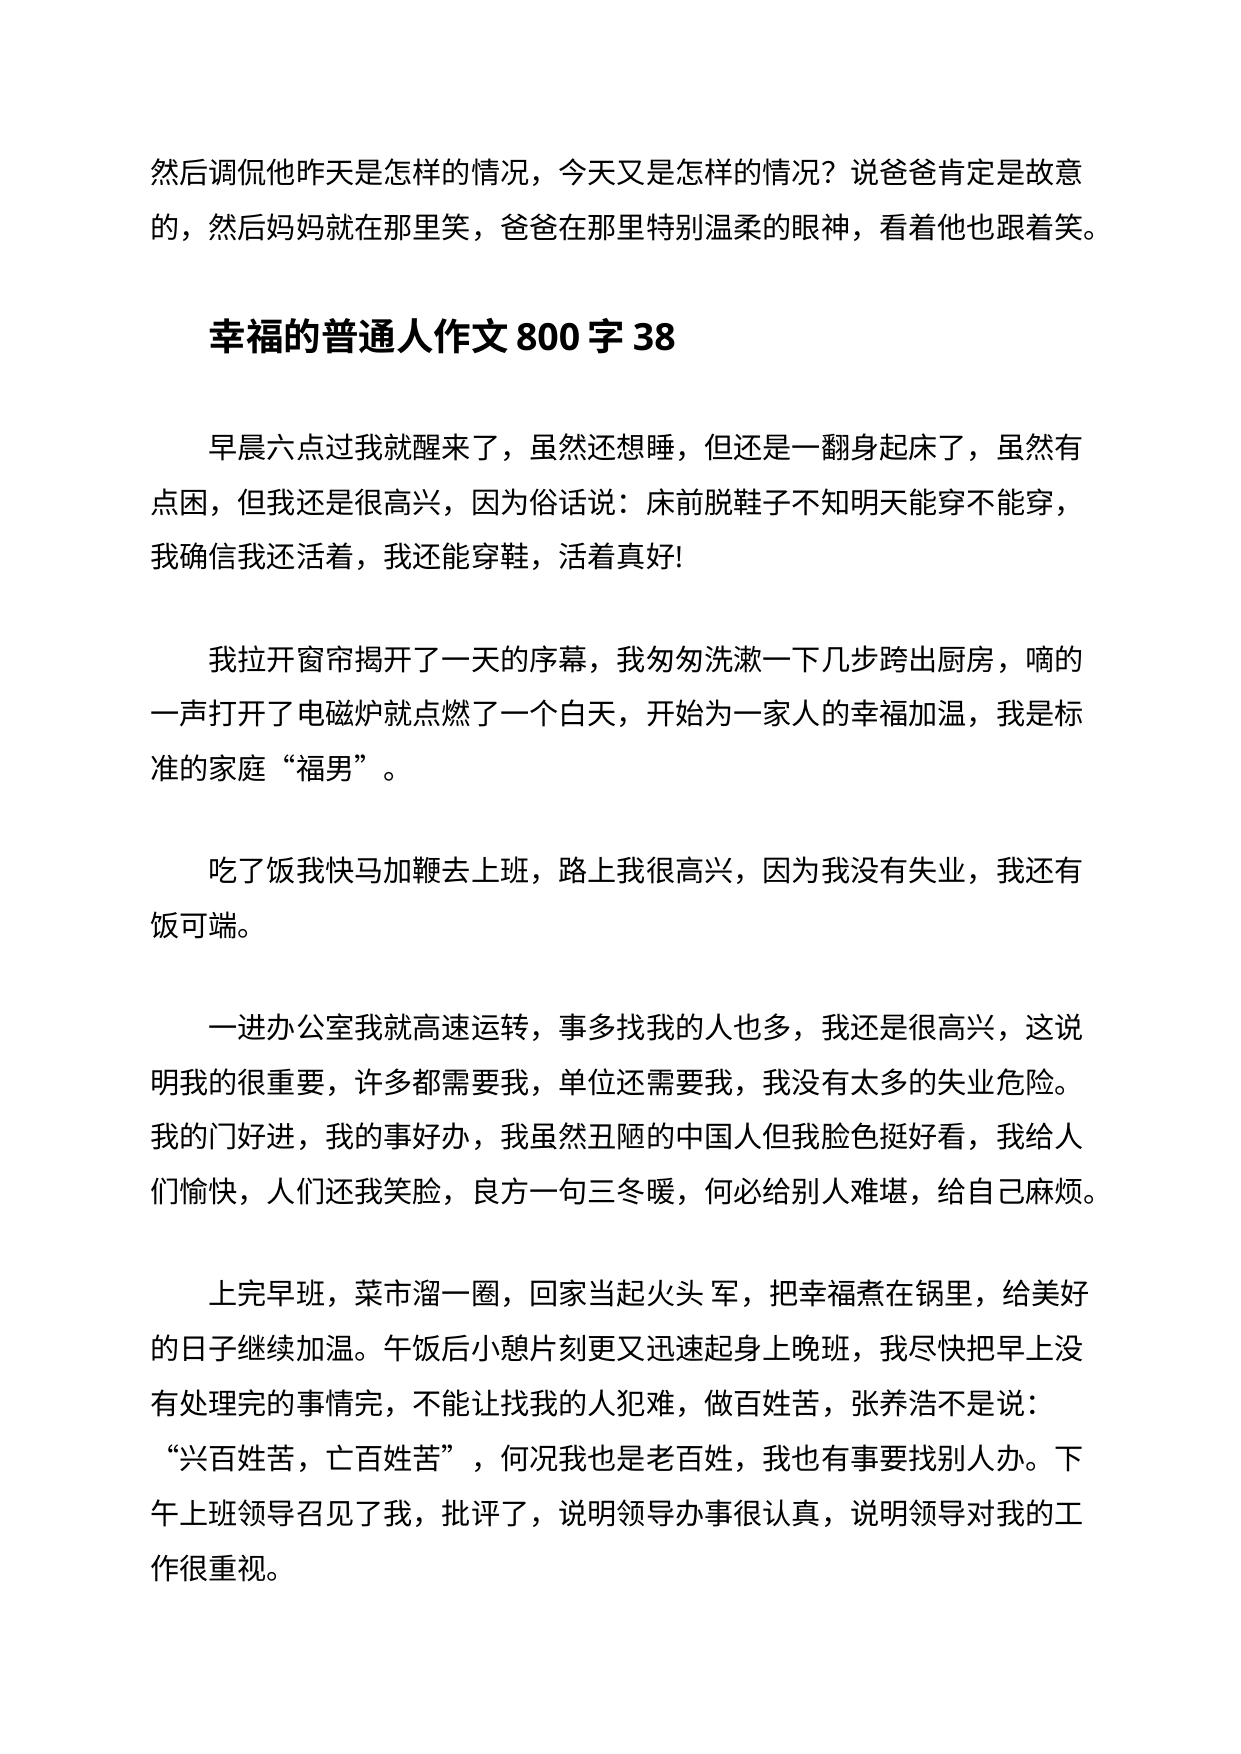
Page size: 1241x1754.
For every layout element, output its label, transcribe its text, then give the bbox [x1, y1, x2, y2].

text 早晨六点过我就醒来了，虽然还想睡，但还是一翻身起床了，虽然有点困，但我还是很高兴，因为俗话说：床前脱鞋子不知明天能穿不能穿，我确信我还活着，我还能穿鞋，活着真好! [150, 424, 1090, 576]
text 幸福的普通人作文800字38 [150, 307, 1090, 361]
text 我拉开窗帘揭开了一天的序幕，我匆匆洗漱一下几步跨出厨房，嘀的一声打开了电磁炉就点燃了一个白天，开始为一家人的幸福加温，我是标准的家庭“福男”。 [150, 636, 1090, 788]
text 上完早班，菜市溜一圈，回家当起火头 军，把幸福煮在锅里，给美好的日子继续加温。午饭后小憩片刻更又迅速起身上晚班，我尽快把早上没有处理完的事情完，不能让找我的人犯难，做百姓苦，张养浩不是说：“兴百姓苦，亡百姓苦”，何况我也是老百姓，我也有事要找别人办。下午上班领导召见了我，批评了，说明领导办事很认真，说明领导对我的工作很重视。 [150, 1271, 1090, 1587]
text 一进办公室我就高速运转，事多找我的人也多，我还是很高兴，这说明我的很重要，许多都需要我，单位还需要我，我没有太多的失业危险。 我的门好进，我的事好办，我虽然丑陋的中国人但我脸色挺好看，我给人们愉快，人们还我笑脸，良方一句三冬暖，何必给别人难堪，给自己麻烦。 [150, 1004, 1090, 1211]
text 吃了饭我快马加鞭去上班，路上我很高兴，因为我没有失业，我还有饭可端。 [150, 848, 1090, 945]
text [150, 150, 1090, 247]
